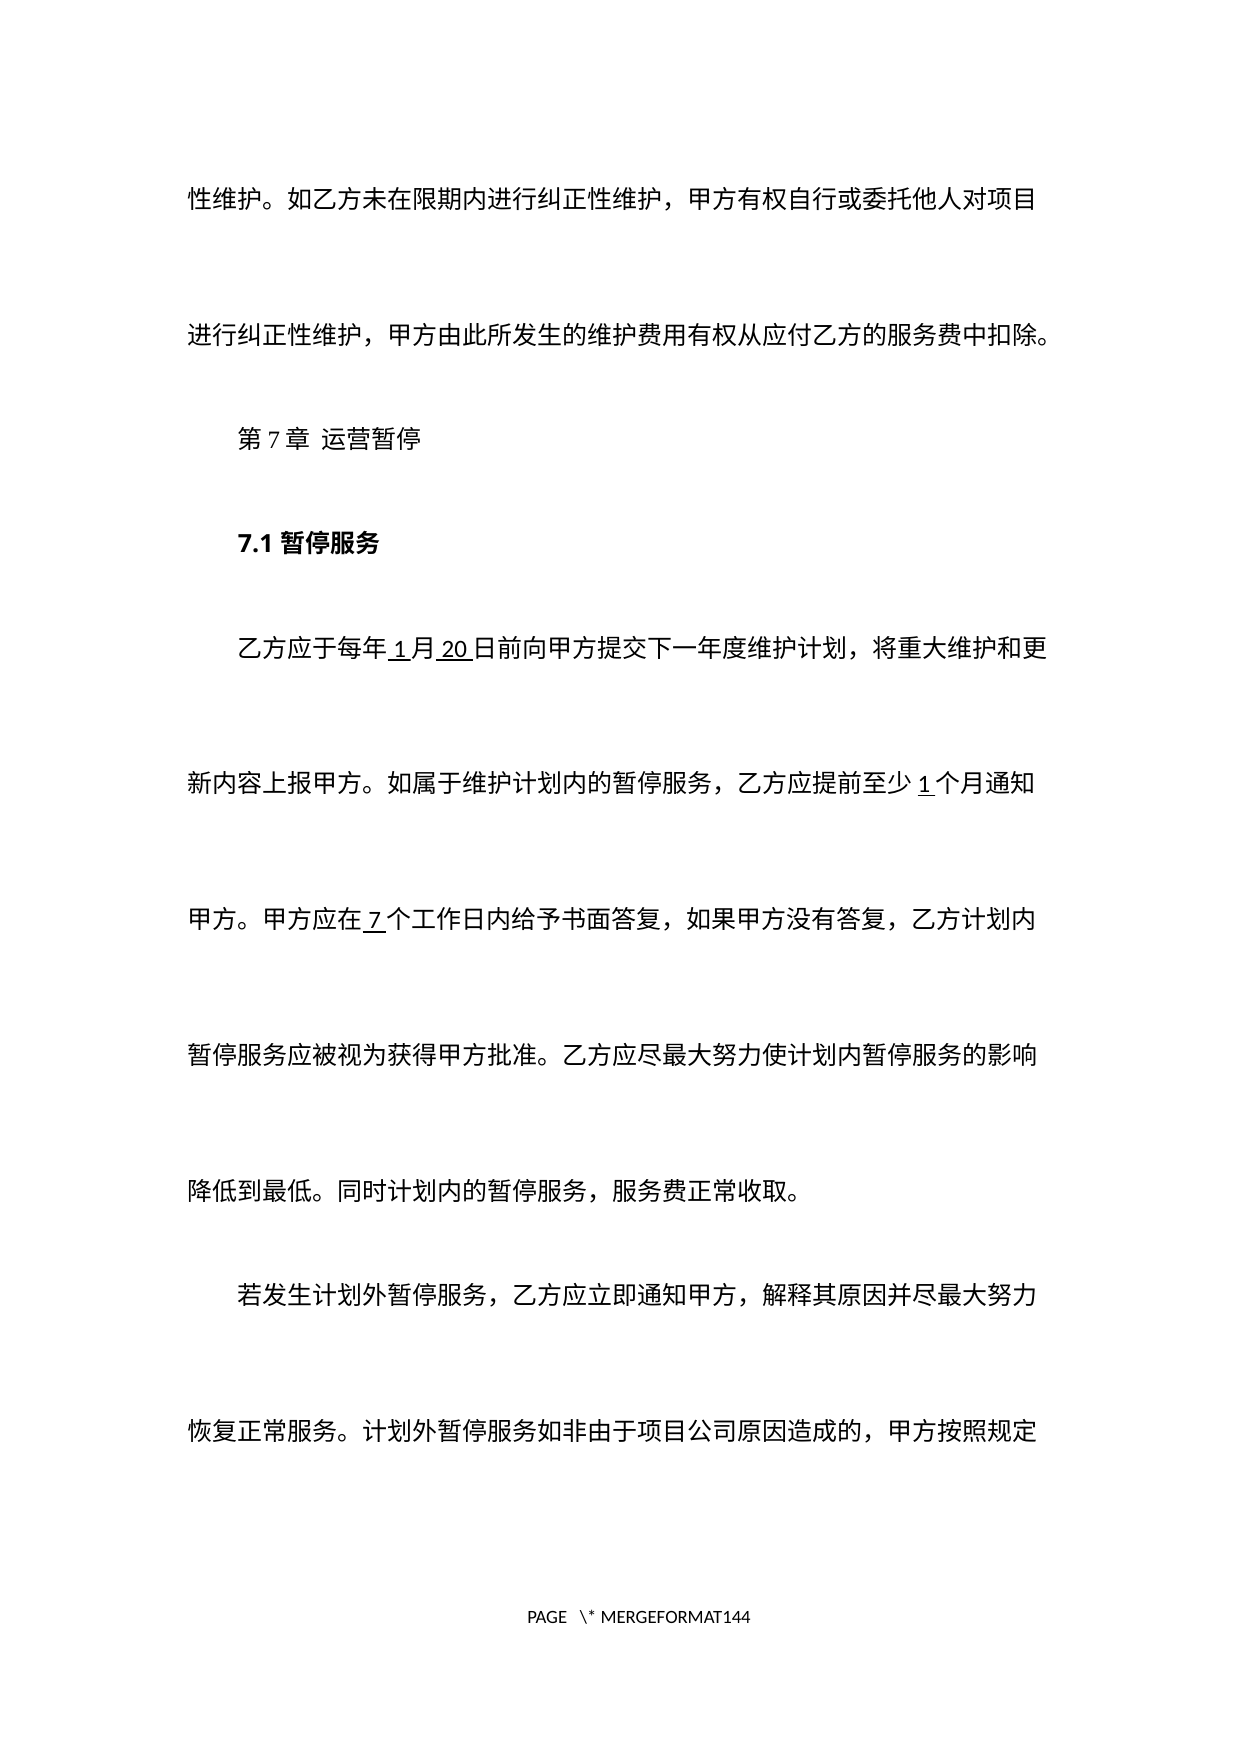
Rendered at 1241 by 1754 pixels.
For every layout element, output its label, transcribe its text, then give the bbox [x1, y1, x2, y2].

text 第7章 运营暂停 [187, 404, 1053, 472]
text 7.1 暂停服务 [187, 508, 1053, 576]
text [187, 164, 1053, 368]
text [187, 1260, 1053, 1463]
text 乙方应于每年 1月 20 日前向甲方提交下一年度维护计划，将重大维护和更新内容上报甲方。如属于维护计划内的暂停服务，乙方应提前至少1个月通知甲方。甲方应在 7 个工作日内给予书面答复，如果甲方没有答复，乙方计划内暂停服务应被视为获得甲方批准。乙方应尽最大努力使计划内暂停服务的影响降低到最低。同时计划内的暂停服务，服务费正常收取。 [187, 612, 1053, 1223]
